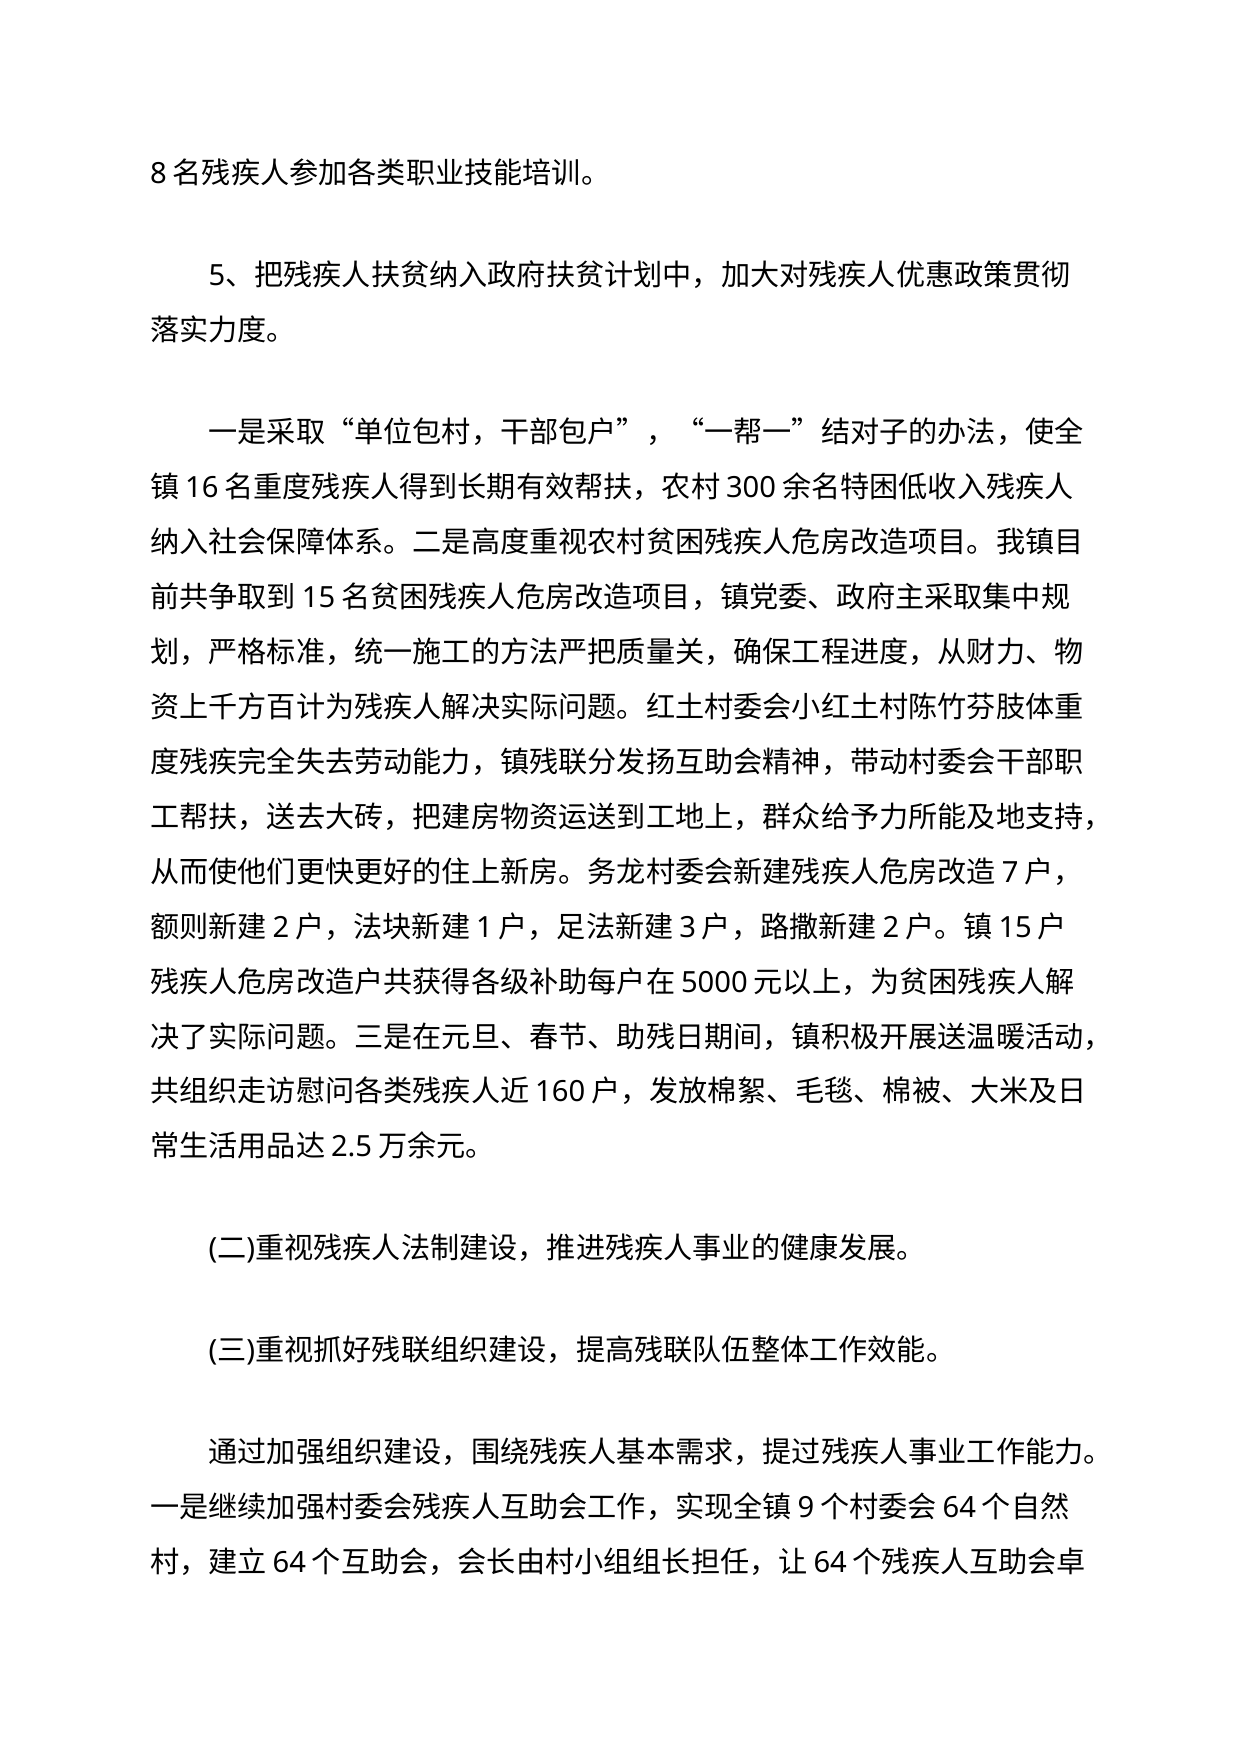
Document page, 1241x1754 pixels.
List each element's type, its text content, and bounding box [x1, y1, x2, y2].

text (三)重视抓好残联组织建设，提高残联队伍整体工作效能。 [150, 1327, 1090, 1369]
text 5、把残疾人扶贫纳入政府扶贫计划中，加大对残疾人优惠政策贯彻落实力度。 [150, 252, 1090, 349]
text (二)重视残疾人法制建设，推进残疾人事业的健康发展。 [150, 1225, 1090, 1267]
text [150, 1429, 1090, 1581]
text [150, 150, 1090, 192]
text 一是采取“单位包村，干部包户”，“一帮一”结对子的办法，使全镇16名重度残疾人得到长期有效帮扶，农村300余名特困低收入残疾人纳入社会保障体系。二是高度重视农村贫困残疾人危房改造项目。我镇目前共争取到15名贫困残疾人危房改造项目，镇党委、政府主采取集中规划，严格标准，统一施工的方法严把质量关，确保工程进度，从财力、物资上千方百计为残疾人解决实际问题。红土村委会小红土村陈竹芬肢体重度残疾完全失去劳动能力，镇残联分发扬互助会精神，带动村委会干部职工帮扶，送去大砖，把建房物资运送到工地上，群众给予力所能及地支持，从而使他们更快更好的住上新房。务龙村委会新建残疾人危房改造7户，额则新建2户，法块新建1户，足法新建3户，路撒新建2户。镇15户残疾人危房改造户共获得各级补助每户在5000元以上，为贫困残疾人解决了实际问题。三是在元旦、春节、助残日期间，镇积极开展送温暖活动，共组织走访慰问各类残疾人近160户，发放棉絮、毛毯、棉被、大米及日常生活用品达2.5万余元。 [150, 409, 1090, 1165]
